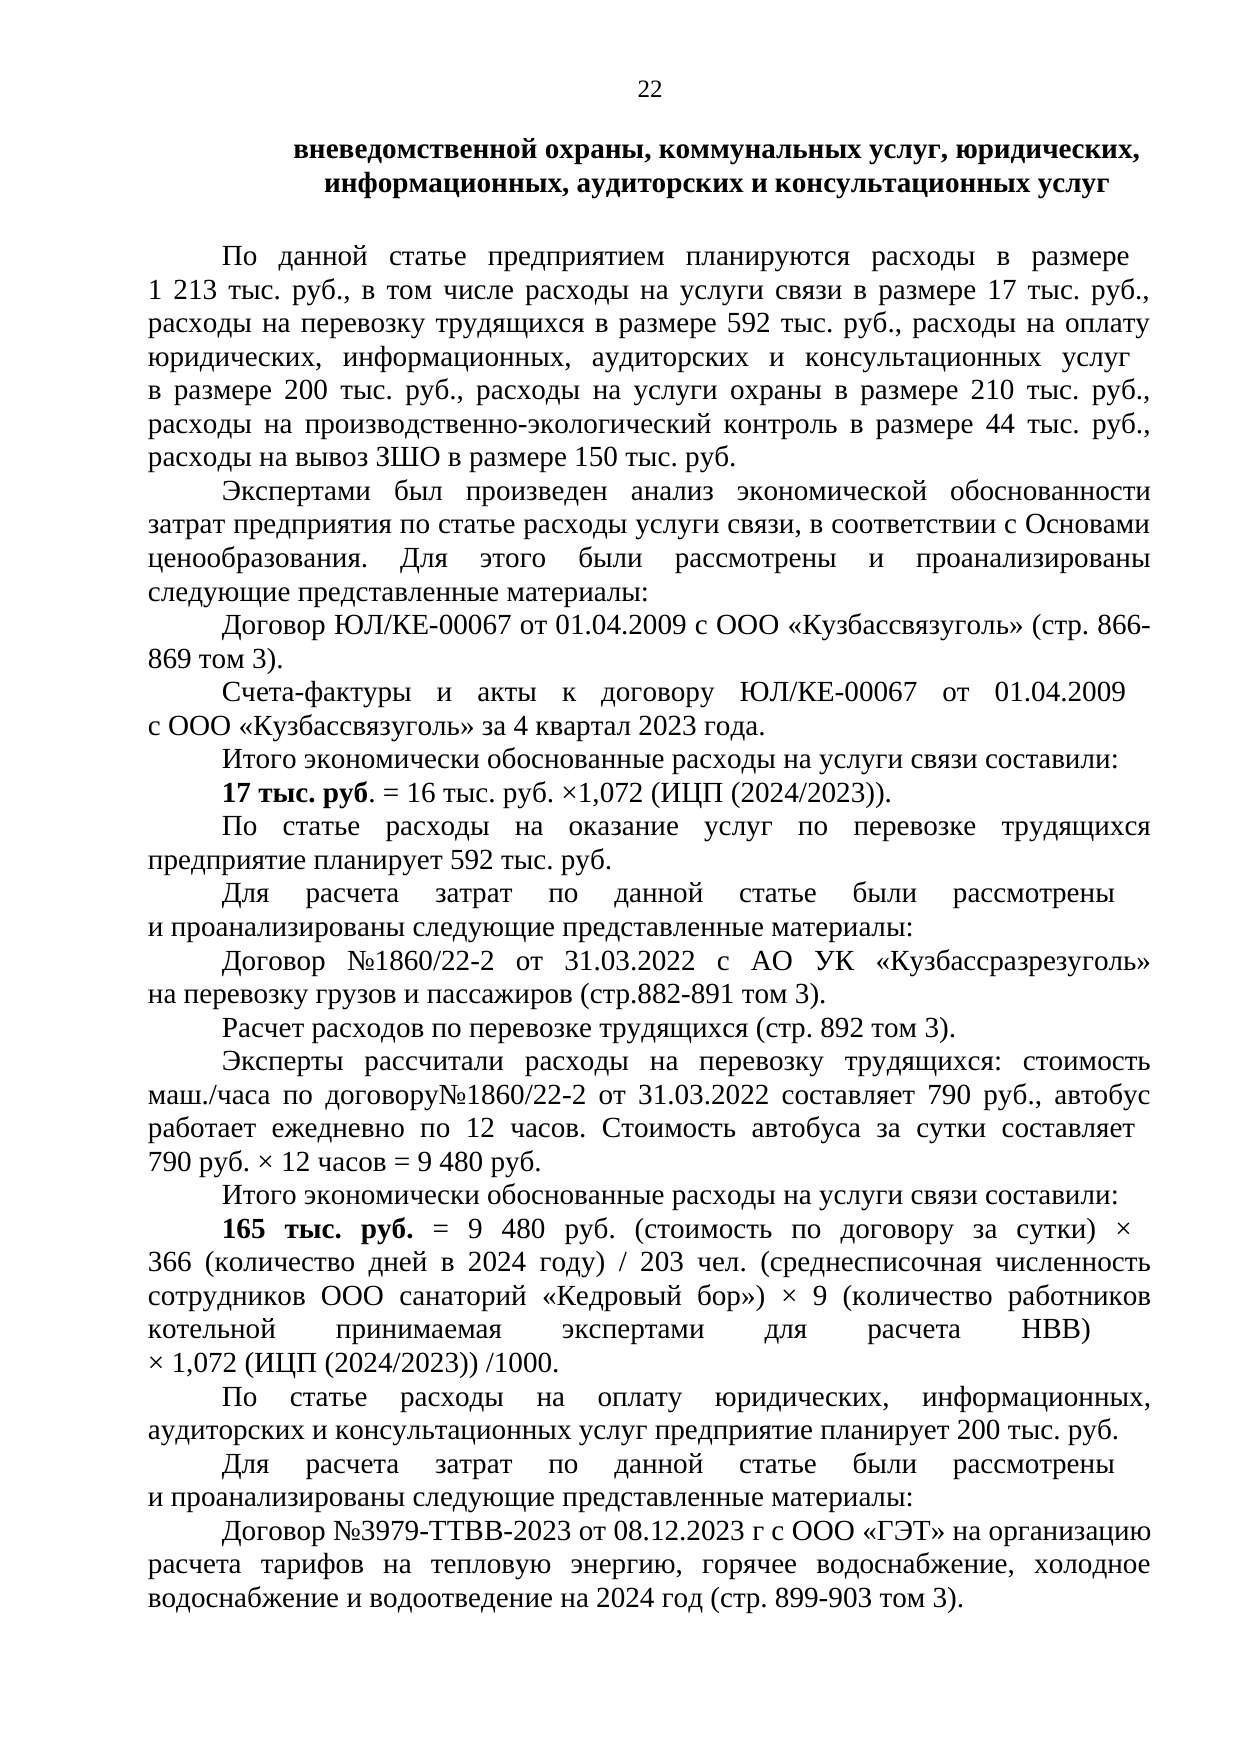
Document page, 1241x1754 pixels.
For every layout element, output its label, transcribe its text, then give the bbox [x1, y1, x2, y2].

text Эксперты рассчитали расходы на перевозку трудящихся: стоимость маш./часа по договору№1860/22-2 от 31.03.2022 составляет 790 руб., автобус работает ежедневно по 12 часов. Стоимость автобуса за сутки составляет 790 руб. × 12 часов = 9 480 руб. [148, 1043, 1152, 1177]
text 165 тыс. руб. = 9 480 руб. (стоимость по договору за сутки) × 366 (количество дней в 2024 году) / 203 чел. (среднесписочная численность сотрудников ООО санаторий «Кедровый бор») × 9 (количество работников котельной принимаемая экспертами для расчета НВВ) × 1,072 (ИЦП (2024/2023)) /1000. [148, 1211, 1152, 1379]
text Договор ЮЛ/КЕ-00067 от 01.04.2009 с ООО «Кузбассвязуголь» (стр. 866-869 том 3). [148, 607, 1152, 674]
text 17 тыс. руб. = 16 тыс. руб. ×1,072 (ИЦП (2024/2023)). [148, 775, 1152, 808]
text По статье расходы на оплату юридических, информационных, аудиторских и консультационных услуг предприятие планирует 200 тыс. руб. [148, 1379, 1152, 1446]
text Счета-фактуры и акты к договору ЮЛ/КЕ-00067 от 01.04.2009 с ООО «Кузбассвязуголь» за 4 квартал 2023 года. [148, 674, 1152, 741]
text Расчет расходов по перевозке трудящихся (стр. 892 том 3). [148, 1010, 1152, 1043]
text Договор №3979-ТТВВ-2023 от 08.12.2023 г с ООО «ГЭТ» на организацию расчета тарифов на тепловую энергию, горячее водоснабжение, холодное водоснабжение и водоотведение на 2024 год (стр. 899-903 том 3). [148, 1513, 1152, 1613]
text По данной статье предприятием планируются расходы в размере 1 213 тыс. руб., в том числе расходы на услуги связи в размере 17 тыс. руб., расходы на перевозку трудящихся в размере 592 тыс. руб., расходы на оплату юридических, информационных, аудиторских и консультационных услуг в размере 200 тыс. руб., расходы на услуги охраны в размере 210 тыс. руб., расходы на производственно-экологический контроль в размере 44 тыс. руб., расходы на вывоз ЗШО в размере 150 тыс. руб. [148, 238, 1152, 473]
text Для расчета затрат по данной статье были рассмотрены и проанализированы следующие представленные материалы: [148, 876, 1152, 943]
text Договор №1860/22-2 от 31.03.2022 с АО УК «Кузбассразрезуголь» на перевозку грузов и пассажиров (стр.882-891 том 3). [148, 943, 1152, 1010]
text Итого экономически обоснованные расходы на услуги связи составили: [148, 1177, 1152, 1211]
text Экспертами был произведен анализ экономической обоснованности затрат предприятия по статье расходы услуги связи, в соответствии с Основами ценообразования. Для этого были рассмотрены и проанализированы следующие представленные материалы: [148, 473, 1152, 607]
text Итого экономически обоснованные расходы на услуги связи составили: [148, 741, 1152, 775]
text По статье расходы на оказание услуг по перевозке трудящихся предприятие планирует 592 тыс. руб. [148, 808, 1152, 876]
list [207, 131, 1152, 198]
text Для расчета затрат по данной статье были рассмотрены и проанализированы следующие представленные материалы: [148, 1446, 1152, 1513]
